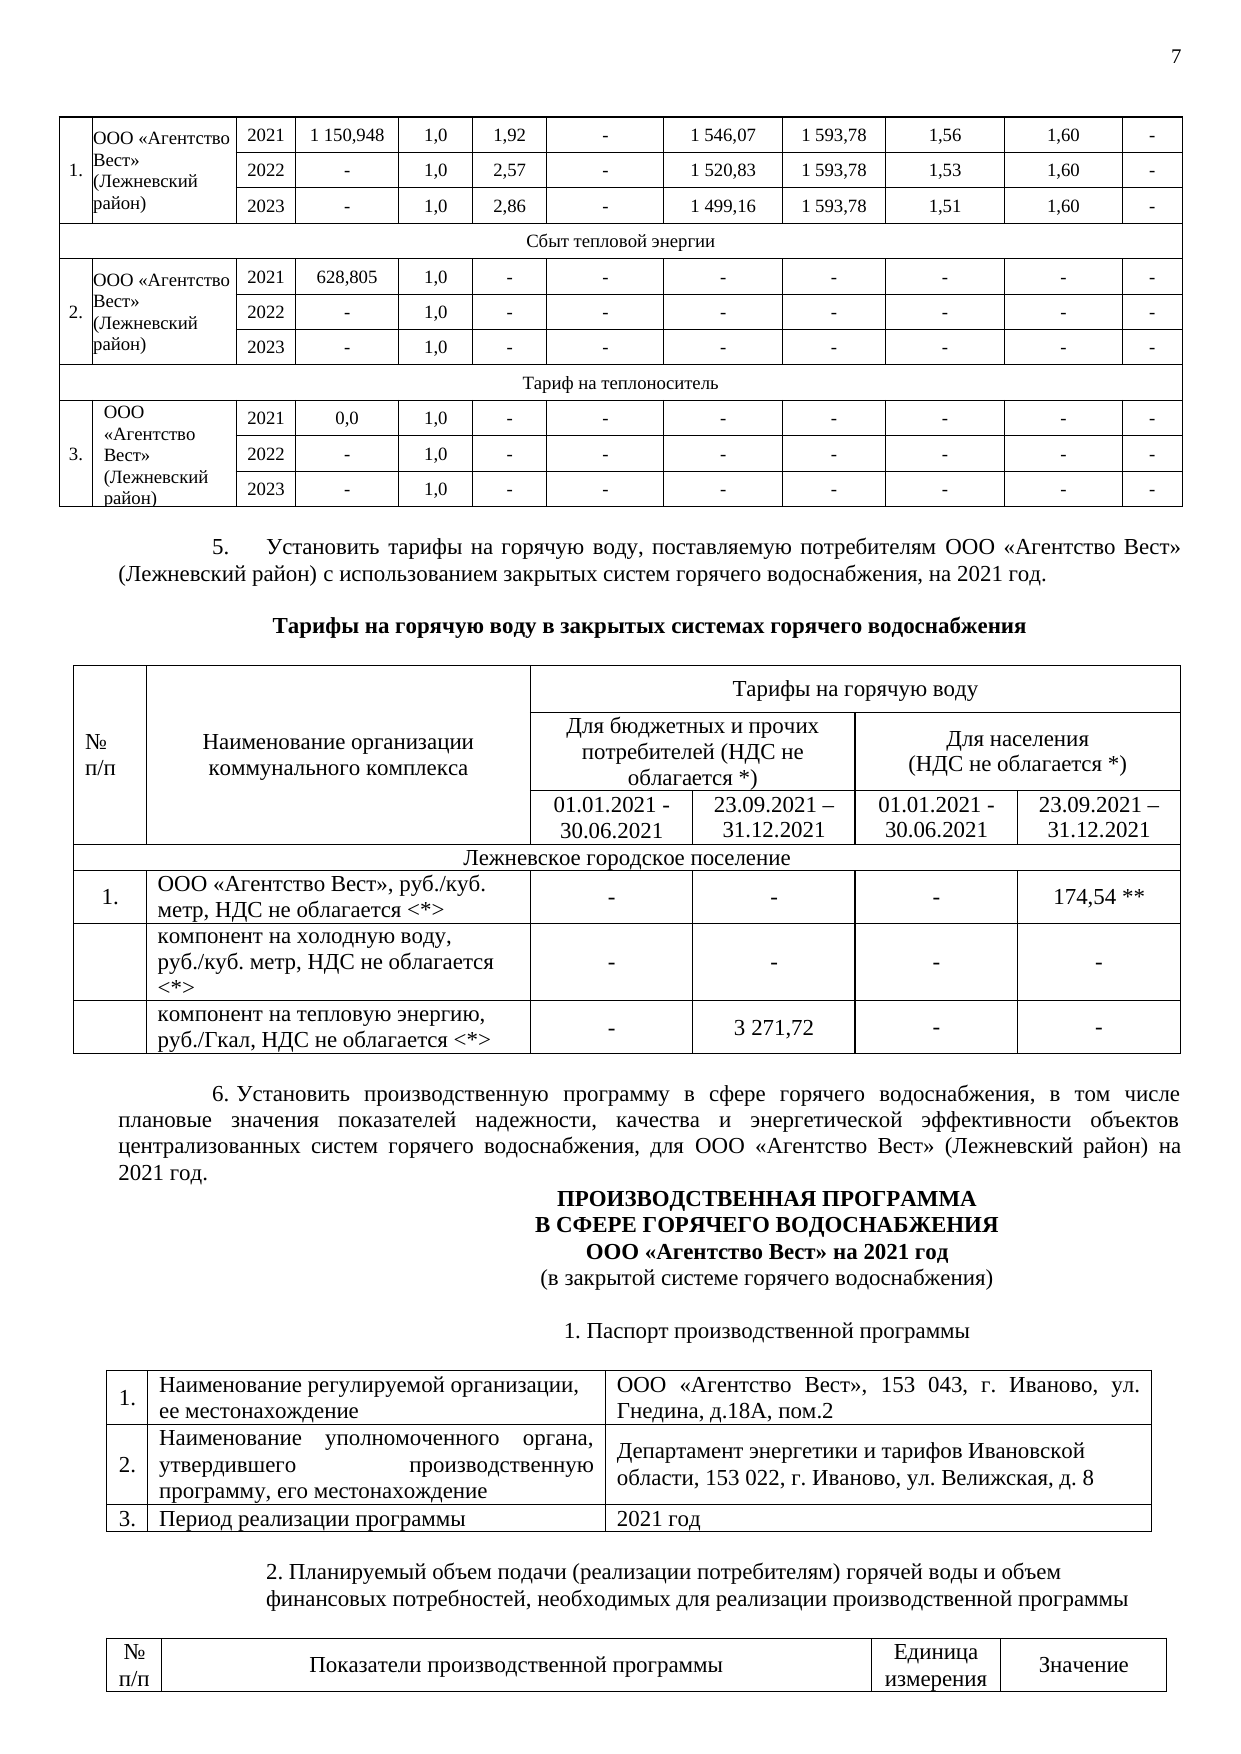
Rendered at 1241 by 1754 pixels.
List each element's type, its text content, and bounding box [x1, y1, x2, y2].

table_cell - [547, 436, 663, 471]
table_cell - [547, 295, 663, 329]
table_header Тарифы на горячую воду [531, 666, 1180, 712]
list В СФЕРЕ ГОРЯЧЕГО ВОДОСНАБЖЕНИЯ [352, 1212, 1181, 1238]
table_cell 1. [60, 118, 92, 223]
table_cell - [664, 295, 782, 329]
table_cell - [473, 330, 546, 364]
table_cell - [783, 472, 885, 506]
table_cell - [664, 330, 782, 364]
table_cell - [547, 330, 663, 364]
table_header Показатели производственной программы [162, 1639, 871, 1691]
table_header Наименование организации коммунального комплекса [147, 666, 530, 844]
table_cell - [473, 401, 546, 435]
table_cell - [783, 436, 885, 471]
table_cell ООО «Агентство Вест» (Лежневский район) [93, 401, 236, 506]
table_cell Лежневское городское поселение [74, 845, 1180, 870]
table_cell - [547, 259, 663, 293]
table_cell 2. [107, 1425, 147, 1503]
table_cell 1 593,78 [783, 188, 885, 223]
table_cell Сбыт тепловой энергии [60, 224, 1182, 258]
table_cell - [783, 401, 885, 435]
table_header 1. [107, 1371, 147, 1423]
table_cell - [664, 436, 782, 471]
list ПРОИЗВОДСТВЕННАЯ ПРОГРАММА [352, 1185, 1181, 1212]
table_cell - [531, 871, 692, 922]
table_header № п/п [74, 666, 146, 844]
table_cell - [296, 188, 398, 223]
table_cell - [664, 401, 782, 435]
table_cell - [547, 118, 663, 152]
table_cell 2021 [237, 259, 295, 293]
table_cell - [473, 259, 546, 293]
table_cell 1,60 [1005, 118, 1122, 152]
table_cell - [547, 153, 663, 187]
table_cell - [783, 330, 885, 364]
table_cell - [856, 1001, 1017, 1052]
table_cell - [1005, 330, 1122, 364]
table_cell 1,92 [473, 118, 546, 152]
table_cell - [1123, 330, 1182, 364]
table_cell - [1005, 472, 1122, 506]
table_cell - [531, 1001, 692, 1052]
table_cell - [1123, 259, 1182, 293]
list (в закрытой системе горячего водоснабжения) [352, 1264, 1181, 1291]
table_cell 1,53 [886, 153, 1004, 187]
table_cell - [296, 295, 398, 329]
table_cell - [886, 259, 1004, 293]
table_cell - [1123, 295, 1182, 329]
table_cell - [1123, 118, 1182, 152]
table_header ООО «Агентство Вест», 153 043, г. Иваново, ул. Гнедина, д.18А, пом.2 [606, 1371, 1151, 1423]
table_cell 2,57 [473, 153, 546, 187]
table_cell 1,51 [886, 188, 1004, 223]
table_cell 1 150,948 [296, 118, 398, 152]
table_cell 0,0 [296, 401, 398, 435]
table_header Значение [1001, 1639, 1166, 1691]
table_cell 2021 [237, 401, 295, 435]
table_header Единица измерения [872, 1639, 1000, 1691]
table_cell ООО «Агентство Вест» (Лежневский район) [93, 259, 236, 364]
table_cell 23.09.2021 – 31.12.2021 [693, 791, 854, 844]
table_cell - [1018, 1001, 1180, 1052]
table_cell 1,0 [399, 472, 472, 506]
table_cell - [664, 259, 782, 293]
table_cell - [296, 153, 398, 187]
list 1. Паспорт производственной программы [352, 1317, 1181, 1343]
table_header Наименование регулируемой организации, ее местонахождение [148, 1371, 605, 1423]
table_cell Наименование уполномоченного органа, утвердившего производственную программу, его местонахождение [148, 1425, 605, 1503]
table_cell 1,0 [399, 118, 472, 152]
table_cell 2022 [237, 153, 295, 187]
table_cell - [547, 472, 663, 506]
table_cell - [473, 472, 546, 506]
table_cell 1 520,83 [664, 153, 782, 187]
table_cell Период реализации программы [148, 1505, 605, 1531]
table_cell - [473, 295, 546, 329]
table_cell - [1123, 436, 1182, 471]
table_cell - [1123, 401, 1182, 435]
table_header № п/п [107, 1639, 161, 1691]
table_cell - [1005, 259, 1122, 293]
table_cell 1,60 [1005, 153, 1122, 187]
table_cell 3. [60, 401, 92, 506]
table_cell 01.01.2021 - 30.06.2021 [856, 791, 1017, 844]
table_cell 3 271,72 [693, 1001, 854, 1052]
table_cell - [856, 924, 1017, 1000]
title Тарифы на горячую воду в закрытых системах горячего водоснабжения [118, 612, 1181, 639]
table_cell 1,0 [399, 401, 472, 435]
table_cell 1 593,78 [783, 118, 885, 152]
table_cell [74, 1001, 146, 1052]
table_cell [74, 924, 146, 1000]
table_cell ООО «Агентство Вест», руб./куб. метр, НДС не облагается <*> [147, 871, 530, 922]
table_cell 1,0 [399, 188, 472, 223]
table_cell 2,86 [473, 188, 546, 223]
table_cell 1,0 [399, 259, 472, 293]
table_cell - [664, 472, 782, 506]
table_cell - [783, 259, 885, 293]
table_cell Департамент энергетики и тарифов Ивановской области, 153 022, г. Иваново, ул. Велижская, д. 8 [606, 1425, 1151, 1503]
table_cell - [1123, 472, 1182, 506]
table_cell - [1005, 401, 1122, 435]
table_cell 1,0 [399, 436, 472, 471]
table_cell 628,805 [296, 259, 398, 293]
table_cell 2021 год [606, 1505, 1151, 1531]
table_cell - [296, 472, 398, 506]
table_cell 2023 [237, 330, 295, 364]
table_cell 23.09.2021 – 31.12.2021 [1018, 791, 1180, 844]
table_cell - [1123, 153, 1182, 187]
table_cell ООО «Агентство Вест» (Лежневский район) [93, 118, 236, 223]
table_cell 2023 [237, 188, 295, 223]
table_cell Тариф на теплоноситель [60, 365, 1182, 400]
table_cell - [547, 401, 663, 435]
table_cell - [693, 924, 854, 1000]
table_cell - [886, 401, 1004, 435]
table_cell - [1123, 188, 1182, 223]
table_cell компонент на тепловую энергию, руб./Гкал, НДС не облагается <*> [147, 1001, 530, 1052]
table_cell - [886, 472, 1004, 506]
table_cell - [693, 871, 854, 922]
table_cell 1 546,07 [664, 118, 782, 152]
table_cell 1. [74, 871, 146, 922]
table_cell 2. [60, 259, 92, 364]
table_cell 1 593,78 [783, 153, 885, 187]
table_cell 1,56 [886, 118, 1004, 152]
table_cell - [1005, 436, 1122, 471]
table_cell 1 499,16 [664, 188, 782, 223]
table_cell - [547, 188, 663, 223]
table_cell - [783, 295, 885, 329]
list Установить тарифы на горячую воду, поставляемую потребителям ООО «Агентство Вест» (Лежневский район) с использованием закрытых систем горячего водоснабжения, на 2021 год. [118, 533, 1181, 586]
table_cell компонент на холодную воду, руб./куб. метр, НДС не облагается <*> [147, 924, 530, 1000]
table_cell - [856, 871, 1017, 922]
table_cell - [296, 436, 398, 471]
table_cell 2021 [237, 118, 295, 152]
list 2. Планируемый объем подачи (реализации потребителям) горячей воды и объем финансовых потребностей, необходимых для реализации производственной программы [266, 1558, 1181, 1611]
table_cell 174,54 ** [1018, 871, 1180, 922]
list Установить производственную программу в сфере горячего водоснабжения, в том числе плановые значения показателей надежности, качества и энергетической эффективности объектов централизованных систем горячего водоснабжения, для ООО «Агентство Вест» (Лежневский район) на 2021 год. [118, 1080, 1181, 1185]
table_cell 01.01.2021 - 30.06.2021 [531, 791, 692, 844]
table_cell - [886, 436, 1004, 471]
table_cell - [473, 436, 546, 471]
table_cell Для населения (НДС не облагается *) [856, 713, 1180, 790]
table_cell 1,0 [399, 295, 472, 329]
table_cell 2022 [237, 436, 295, 471]
table_cell - [1005, 295, 1122, 329]
table_cell 1,0 [399, 153, 472, 187]
table_cell 1,0 [399, 330, 472, 364]
table_cell - [886, 295, 1004, 329]
list ООО «Агентство Вест» на 2021 год [352, 1238, 1181, 1264]
table_cell 3. [107, 1505, 147, 1531]
table_cell 2022 [237, 295, 295, 329]
table_cell - [296, 330, 398, 364]
table_cell - [531, 924, 692, 1000]
table_cell - [1018, 924, 1180, 1000]
table_cell 1,60 [1005, 188, 1122, 223]
table_cell 2023 [237, 472, 295, 506]
table_cell Для бюджетных и прочих потребителей (НДС не облагается *) [531, 713, 854, 790]
table_cell - [886, 330, 1004, 364]
